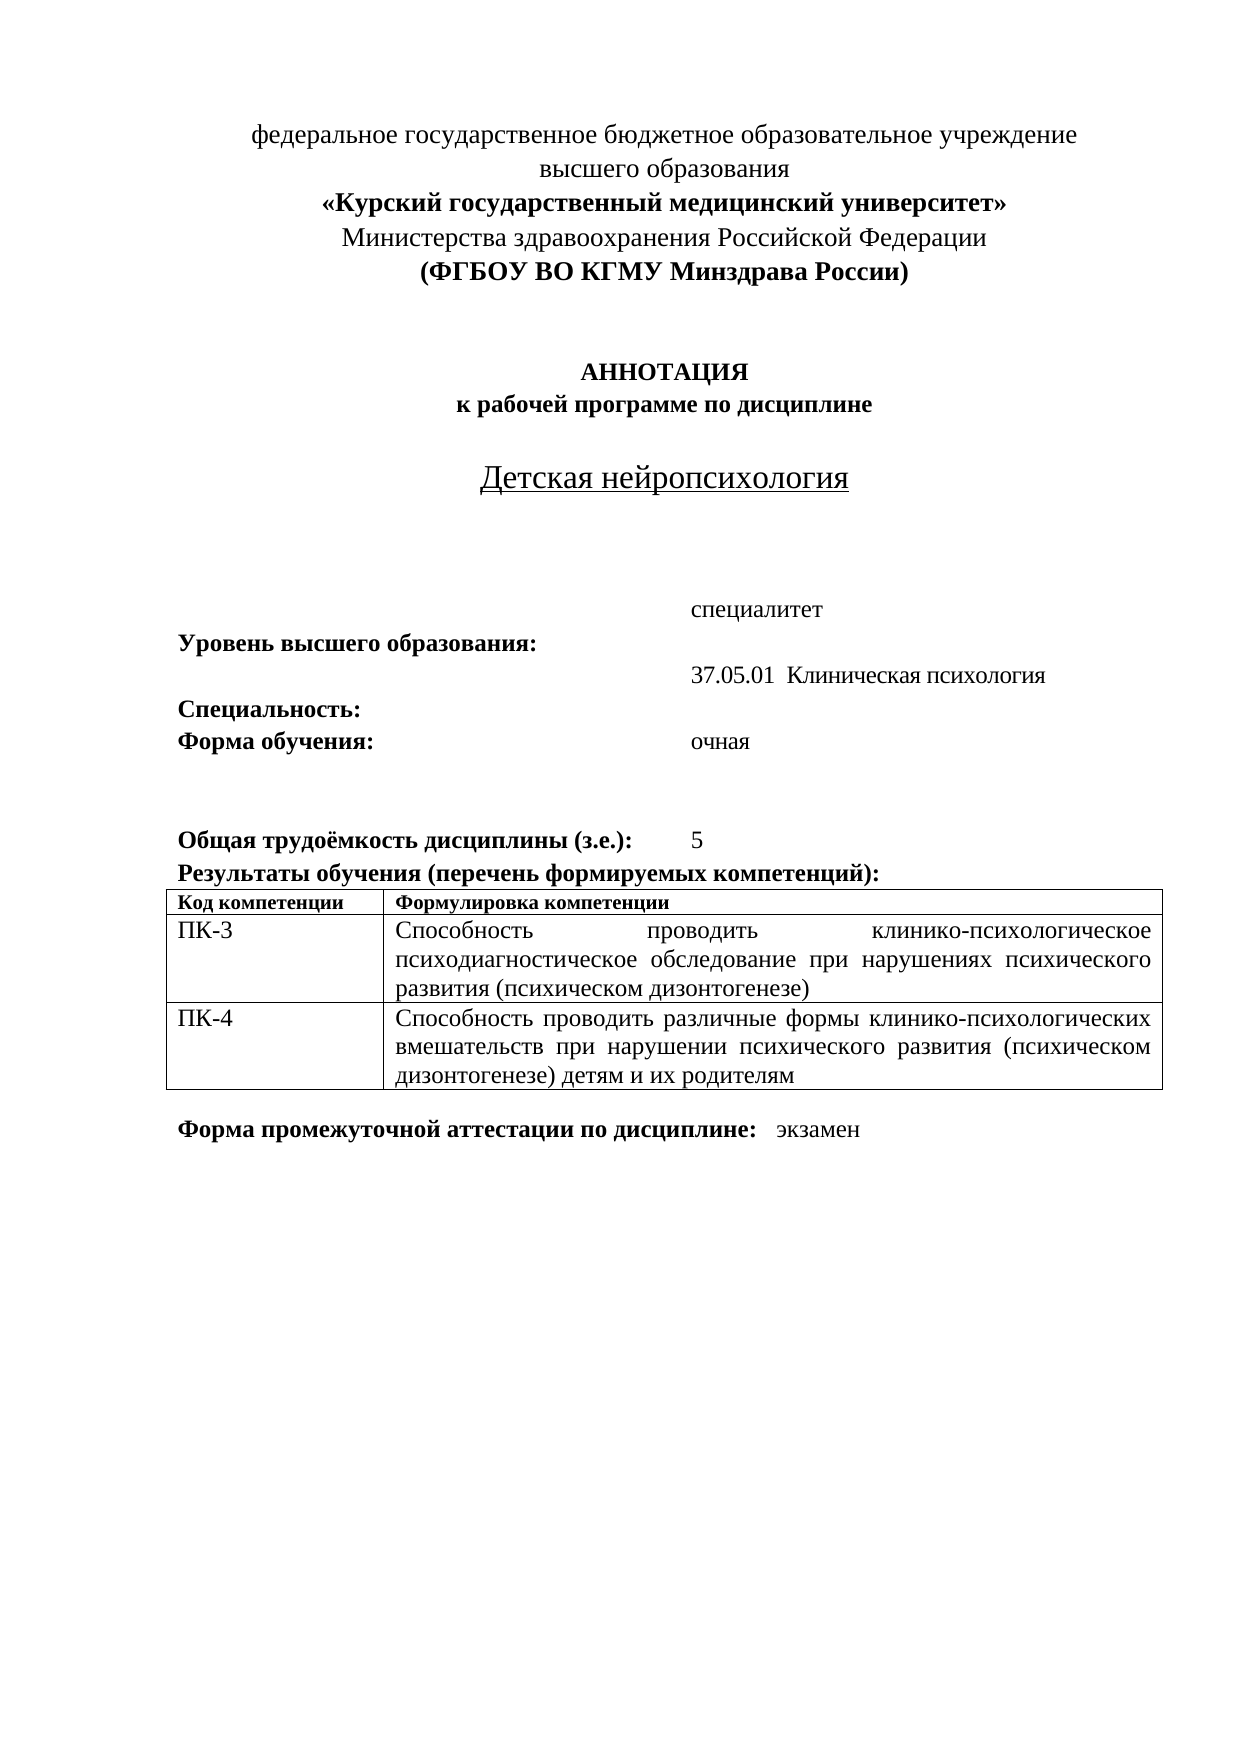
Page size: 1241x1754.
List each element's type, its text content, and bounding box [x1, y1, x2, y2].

text высшего образования [177, 152, 1152, 183]
table_header Формулировка компетенции [384, 890, 1162, 914]
table_cell очная [679, 726, 1100, 792]
text Министерства здравоохранения Российской Федерации [177, 221, 1152, 252]
text (ФГБОУ ВО КГМУ Минздрава России) [177, 255, 1152, 286]
text к рабочей программе по дисциплине [177, 389, 1152, 418]
table_cell 37.05.01 Клиническая психология [679, 660, 1100, 726]
table_cell ПК-4 [167, 1003, 383, 1089]
text федеральное государственное бюджетное образовательное учреждение [177, 118, 1152, 149]
table_cell Форма обучения: [166, 726, 679, 792]
table_cell ПК-3 [167, 915, 383, 1002]
table_cell 5 [679, 792, 1100, 858]
table_header Уровень высшего образования: [166, 594, 679, 660]
table_cell Общая трудоёмкость дисциплины (з.е.): [166, 792, 679, 858]
text АННОТАЦИЯ [177, 357, 1152, 386]
table_header специалитет [679, 594, 1100, 660]
table_cell Специальность: [166, 660, 679, 726]
table_cell Способность проводить клинико-психологическое психодиагностическое обследование при нарушениях психического развития (психическом дизонтогенезе) [384, 915, 1162, 1002]
text Детская нейропсихология [177, 457, 1152, 496]
text Форма промежуточной аттестации по дисциплине: экзамен [177, 1114, 1152, 1143]
text «Курский государственный медицинский университет» [177, 186, 1152, 218]
text Результаты обучения (перечень формируемых компетенций): [177, 858, 1152, 886]
table_cell Способность проводить различные формы клинико-психологических вмешательств при нарушении психического развития (психическом дизонтогенезе) детям и их родителям [384, 1003, 1162, 1089]
table_header Код компетенции [167, 890, 383, 914]
